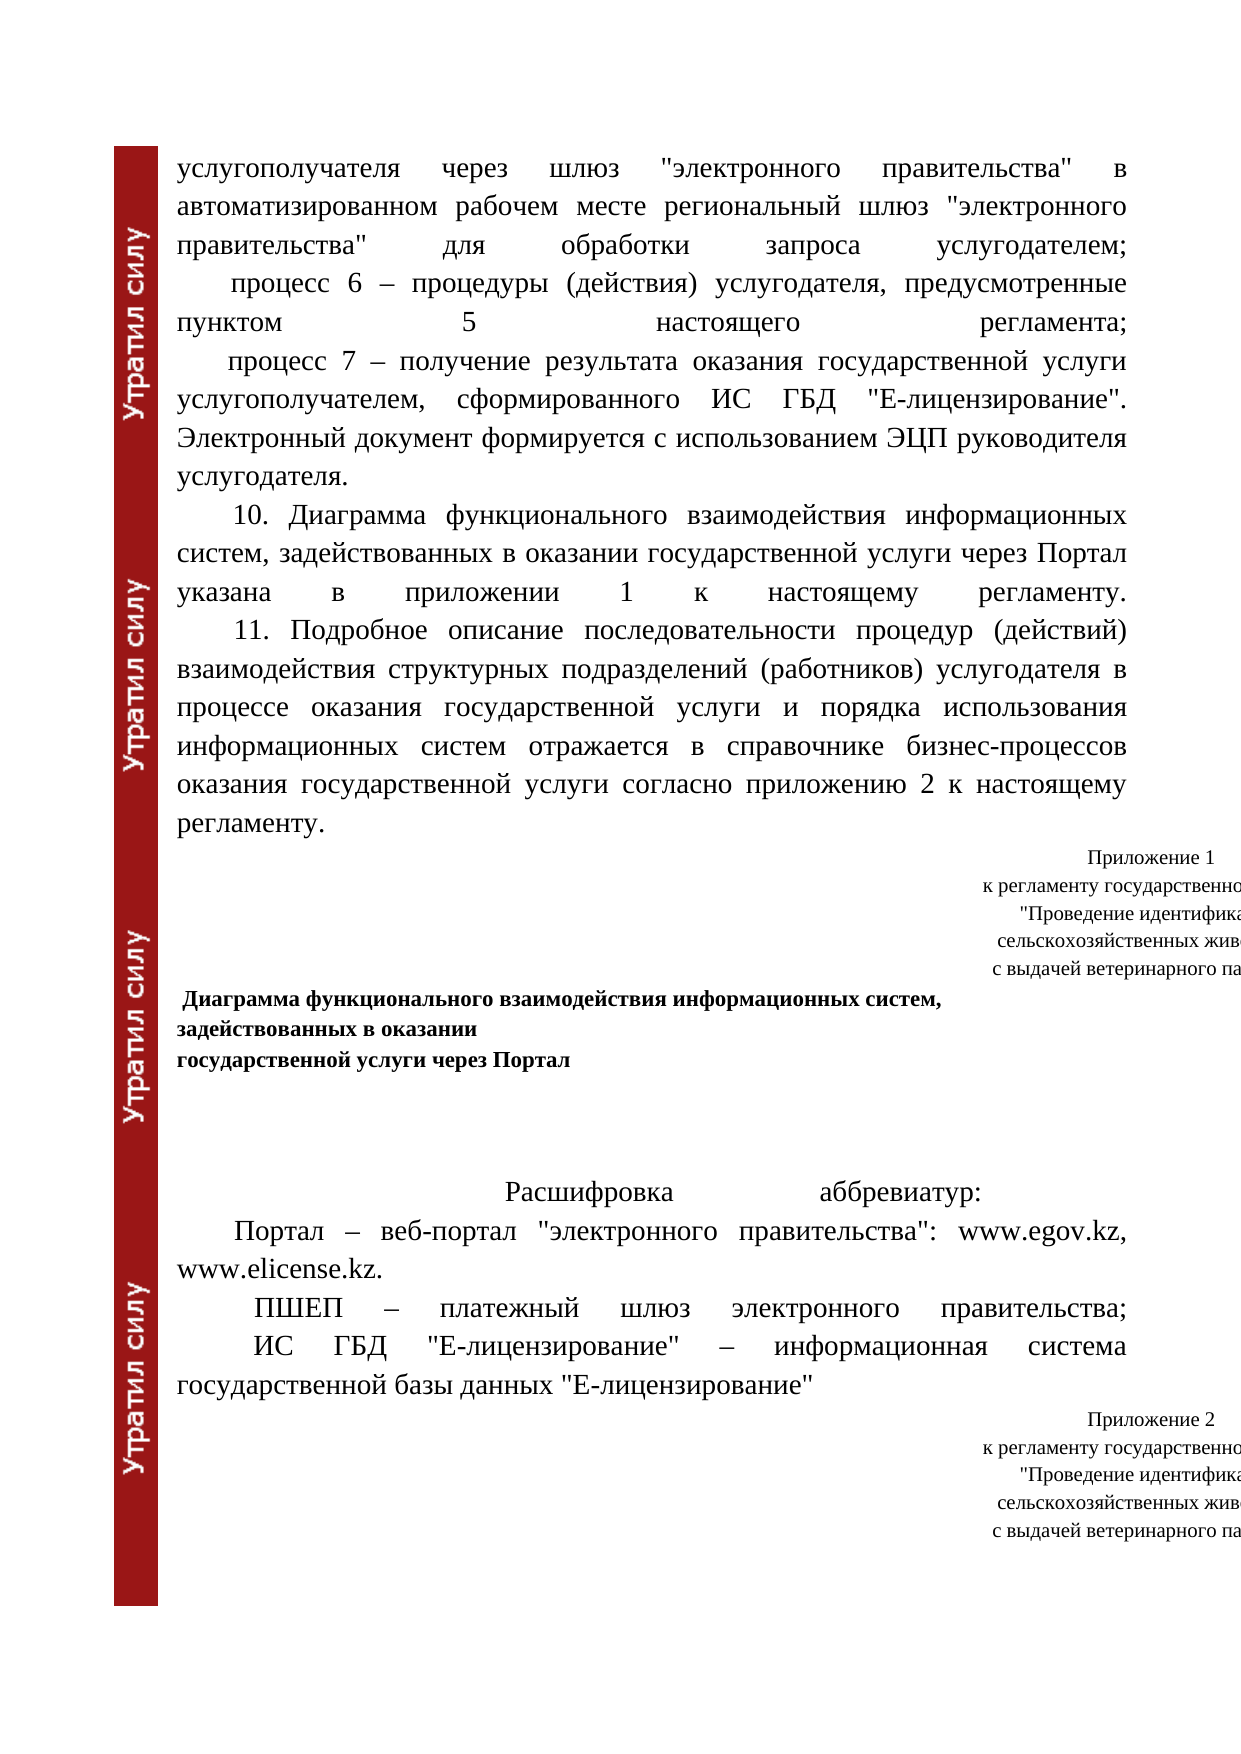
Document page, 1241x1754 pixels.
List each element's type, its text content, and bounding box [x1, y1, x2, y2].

picture [114, 146, 158, 150]
table_header [101, 1406, 912, 1547]
text Диаграмма функционального взаимодействия информационных систем, задействованных в оказании государственной услуги через Портал [112, 985, 1128, 1072]
picture [114, 839, 158, 844]
picture [114, 1072, 158, 1174]
picture [114, 1401, 158, 1406]
table_header Приложение 2 к регламенту государственной услуги "Проведение идентификация сельскохозяйственных животных, с выдачей ветеринарного паспорта" [912, 1406, 1240, 1547]
table_header [101, 844, 912, 985]
text Расшифровка аббревиатур: Портал – веб-портал "электронного правительства": www.egov.kz, www.elicense.kz. ПШЕП – платежный шлюз электронного правительства; ИС ГБД "Е-лицензирование" – информационная система государственной базы данных "Е-лицензирование" [112, 1174, 1128, 1401]
table_header Приложение 1 к регламенту государственной услуги "Проведение идентификация сельскохозяйственных животных, с выдачей ветеринарного паспорта" [912, 844, 1240, 985]
picture [114, 1547, 158, 1606]
